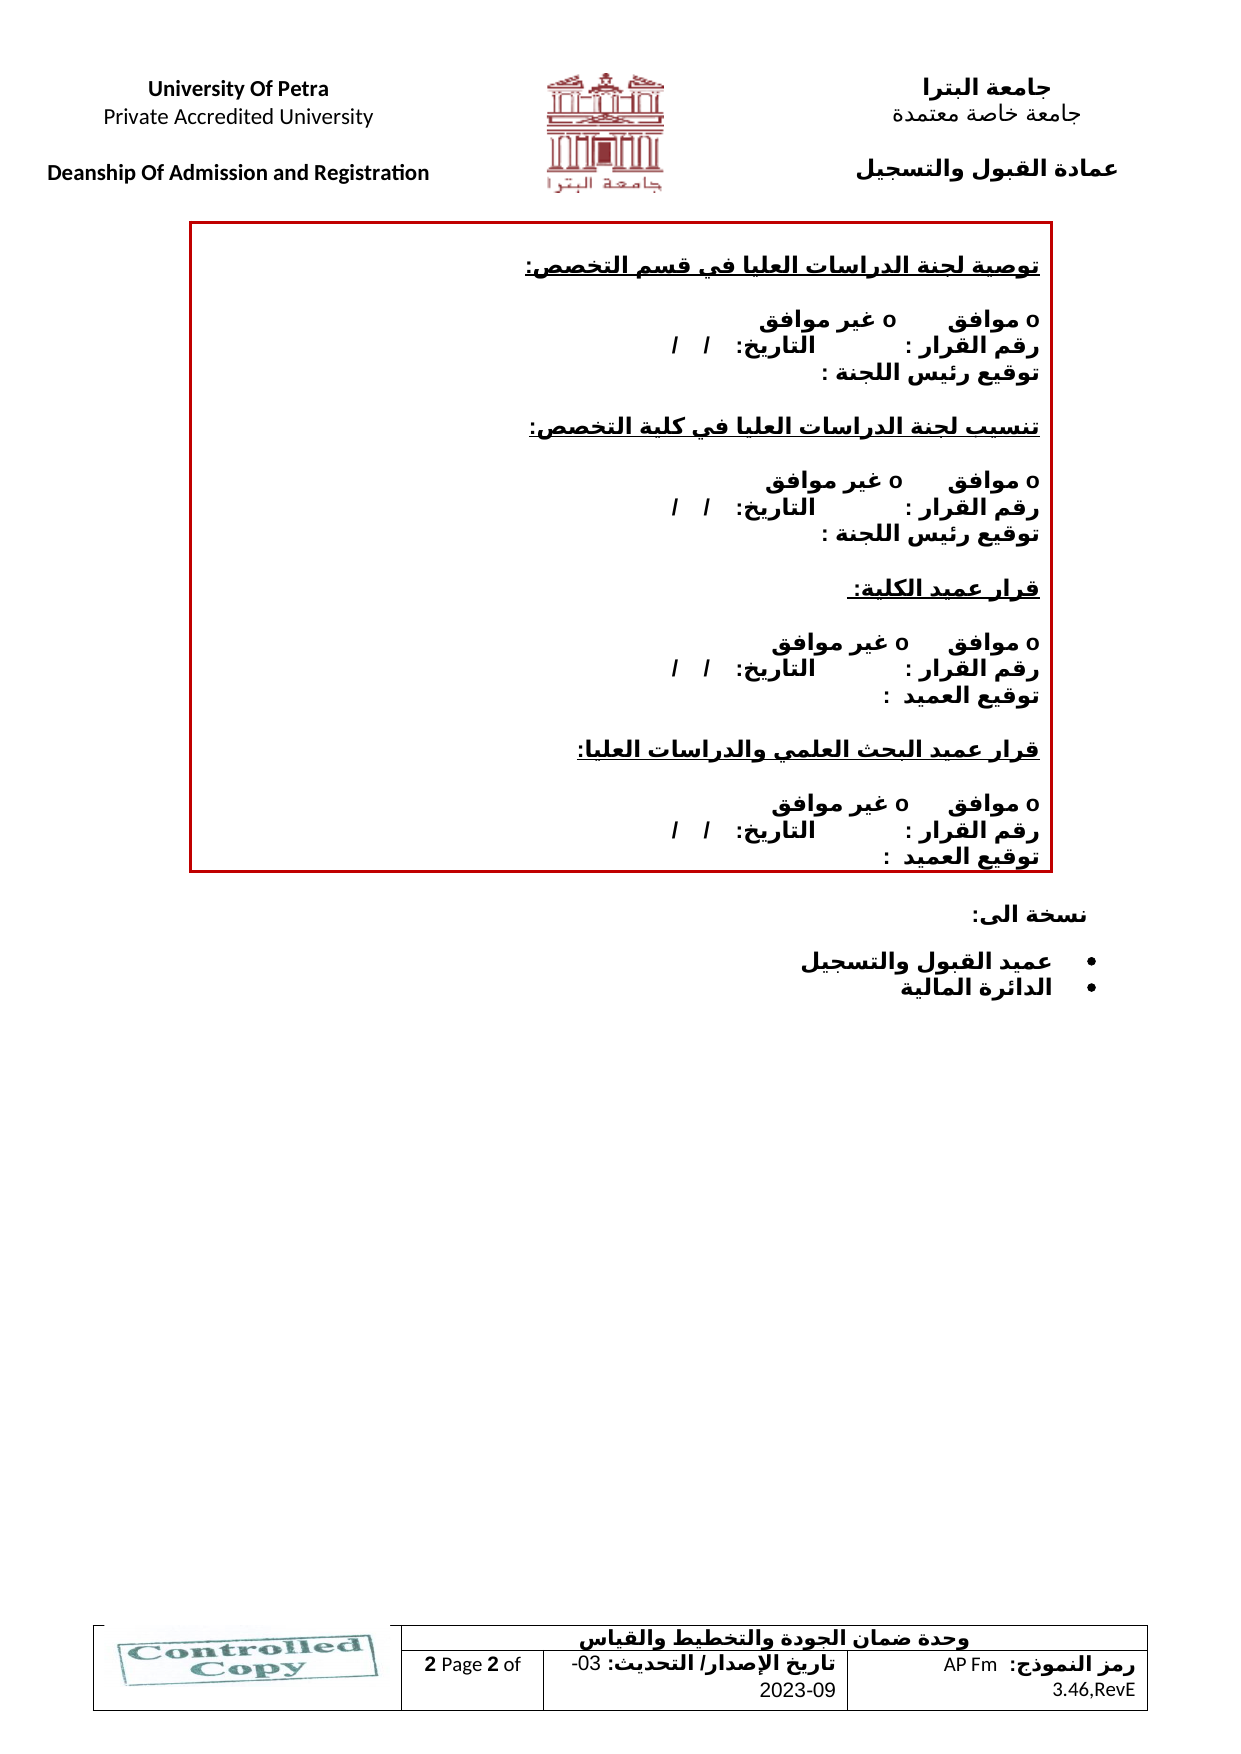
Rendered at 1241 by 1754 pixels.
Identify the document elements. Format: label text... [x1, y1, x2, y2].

table_cell توصية لجنة الدراسات العليا في قسم التخصص: o موافق o غير موافق رقم القرار : التاريخ: / / توقيع رئيس اللجنة : تنسيب لجنة الدراسات العليا في كلية التخصص: o موافق o غير موافق رقم القرار : التاريخ: / / توقيع رئيس اللجنة : قرار عميد الكلية: o موافق o غير موافق رقم القرار : التاريخ: / / توقيع العميد : قرار عميد البحث العلمي والدراسات العليا: o موافق o غير موافق رقم القرار : التاريخ: / / توقيع العميد : [192, 224, 1050, 869]
list عميد القبول والتسجيل [187, 948, 1087, 974]
picture [104, 1625, 391, 1687]
text نسخة الى: [187, 901, 1125, 927]
picture [546, 73, 664, 193]
list الدائرة المالية [187, 974, 1087, 1001]
